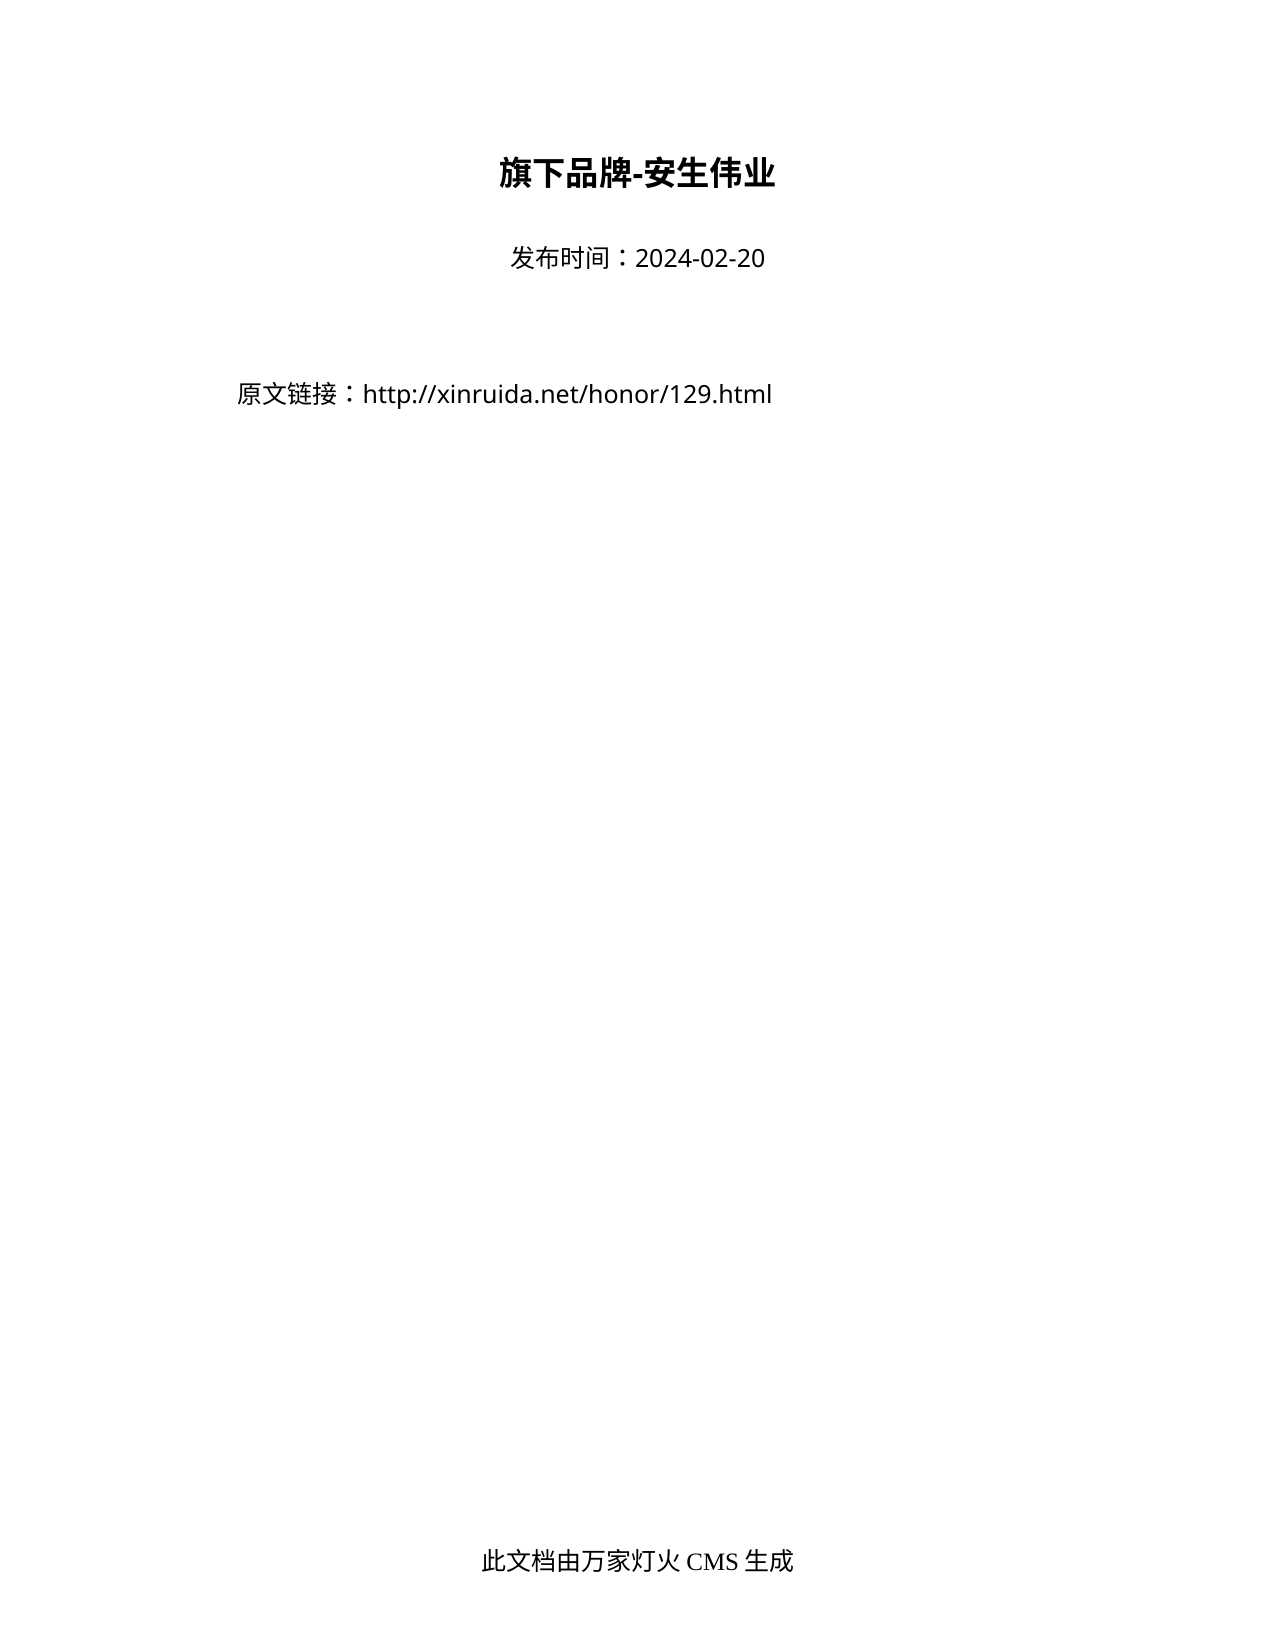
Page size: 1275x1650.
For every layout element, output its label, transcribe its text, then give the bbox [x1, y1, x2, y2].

text 旗下品牌-安生伟业 [187, 150, 1087, 195]
text 原文链接：http://xinruida.net/honor/129.html [187, 377, 1087, 411]
text 发布时间：2024-02-20 [187, 241, 1087, 275]
